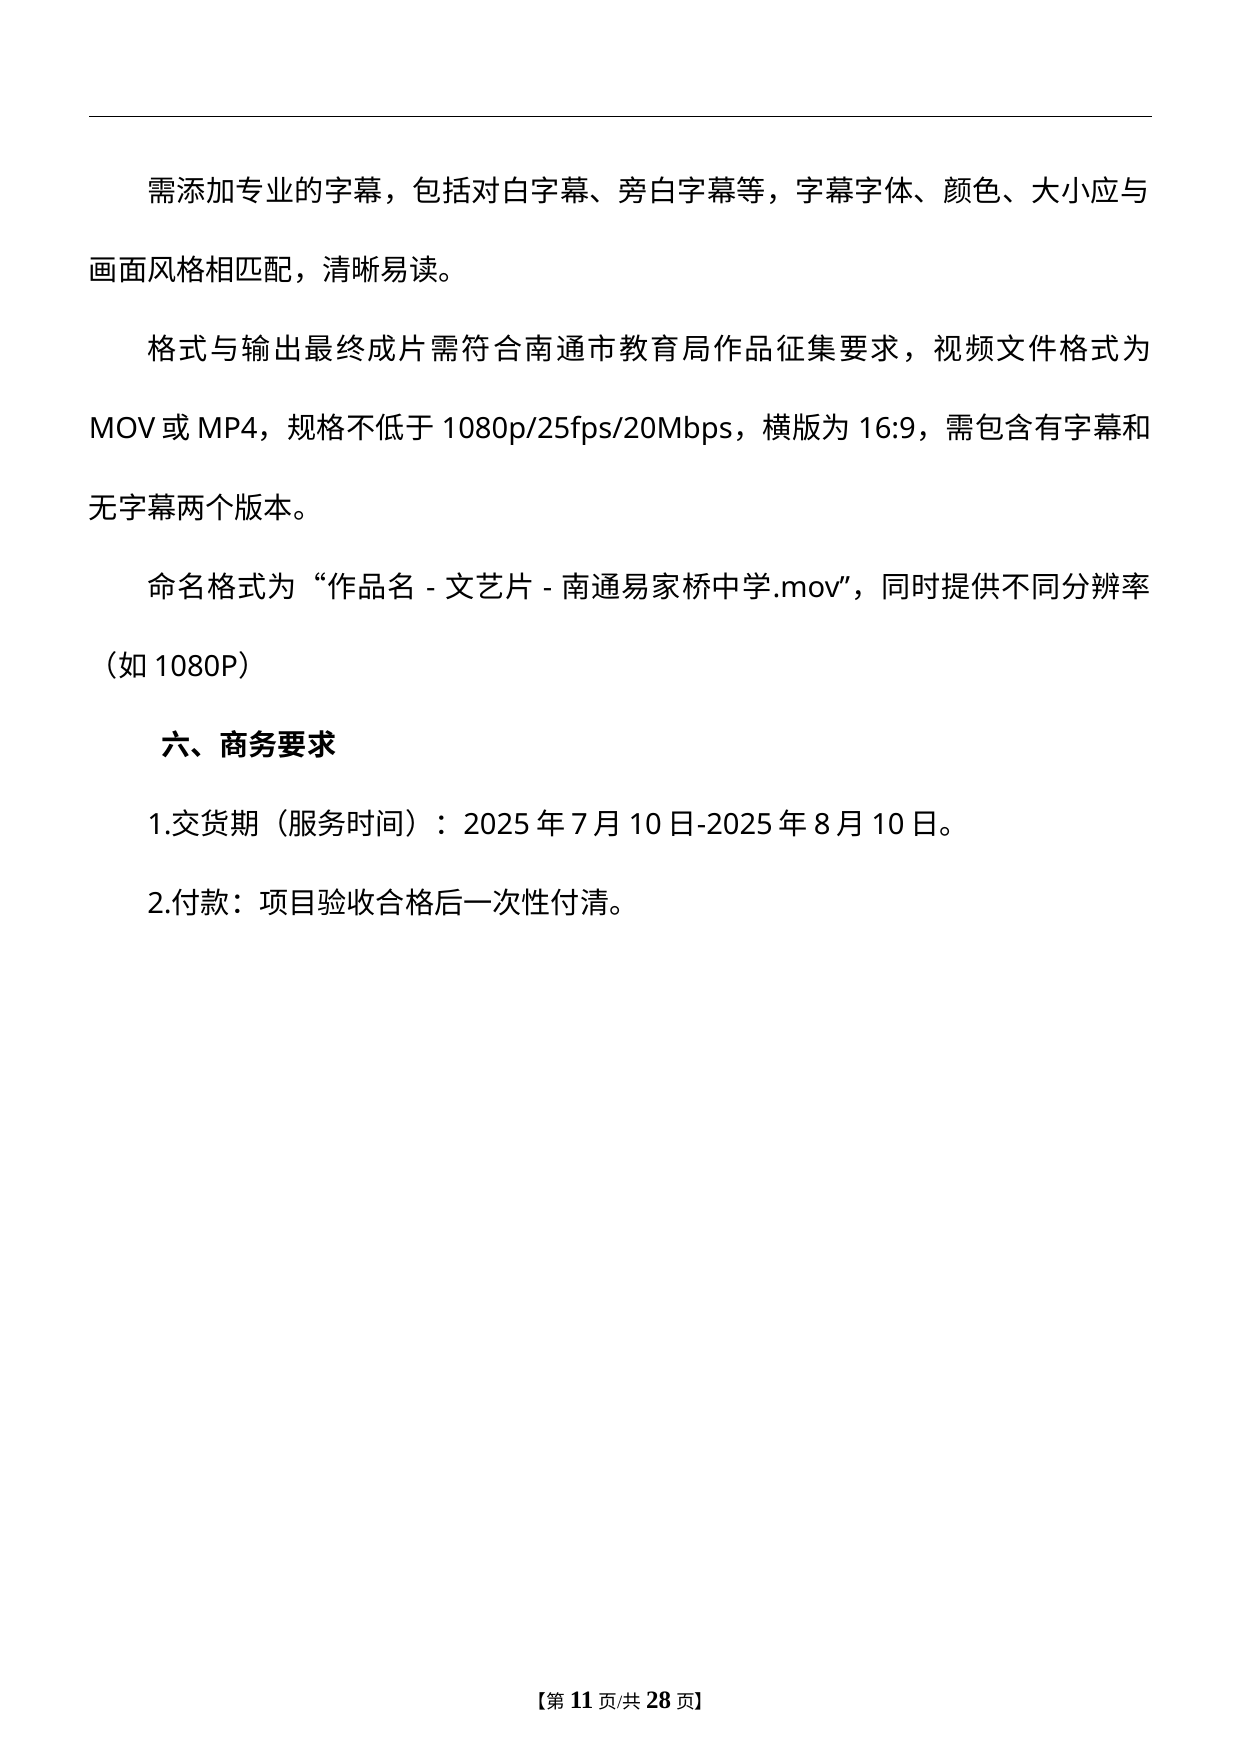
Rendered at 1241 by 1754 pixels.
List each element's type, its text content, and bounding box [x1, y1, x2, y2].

text 格式与输出最终成片需符合南通市教育局作品征集要求，视频文件格式为MOV或MP4，规格不低于 1080p/25fps/20Mbps，横版为 16:9，需包含有字幕和无字幕两个版本。 [89, 307, 1152, 545]
text 2.付款：项目验收合格后一次性付清。 [89, 862, 1152, 941]
text 六、商务要求 [161, 703, 1152, 782]
text 需添加专业的字幕，包括对白字幕、旁白字幕等，字幕字体、颜色、大小应与画面风格相匹配，清晰易读。 [89, 149, 1152, 307]
text 命名格式为“作品名 - 文艺片 - 南通易家桥中学.mov”，同时提供不同分辨率（如 1080P） [89, 545, 1152, 703]
text 1.交货期（服务时间）：2025年7月10日-2025年8月10日。 [89, 782, 1152, 862]
